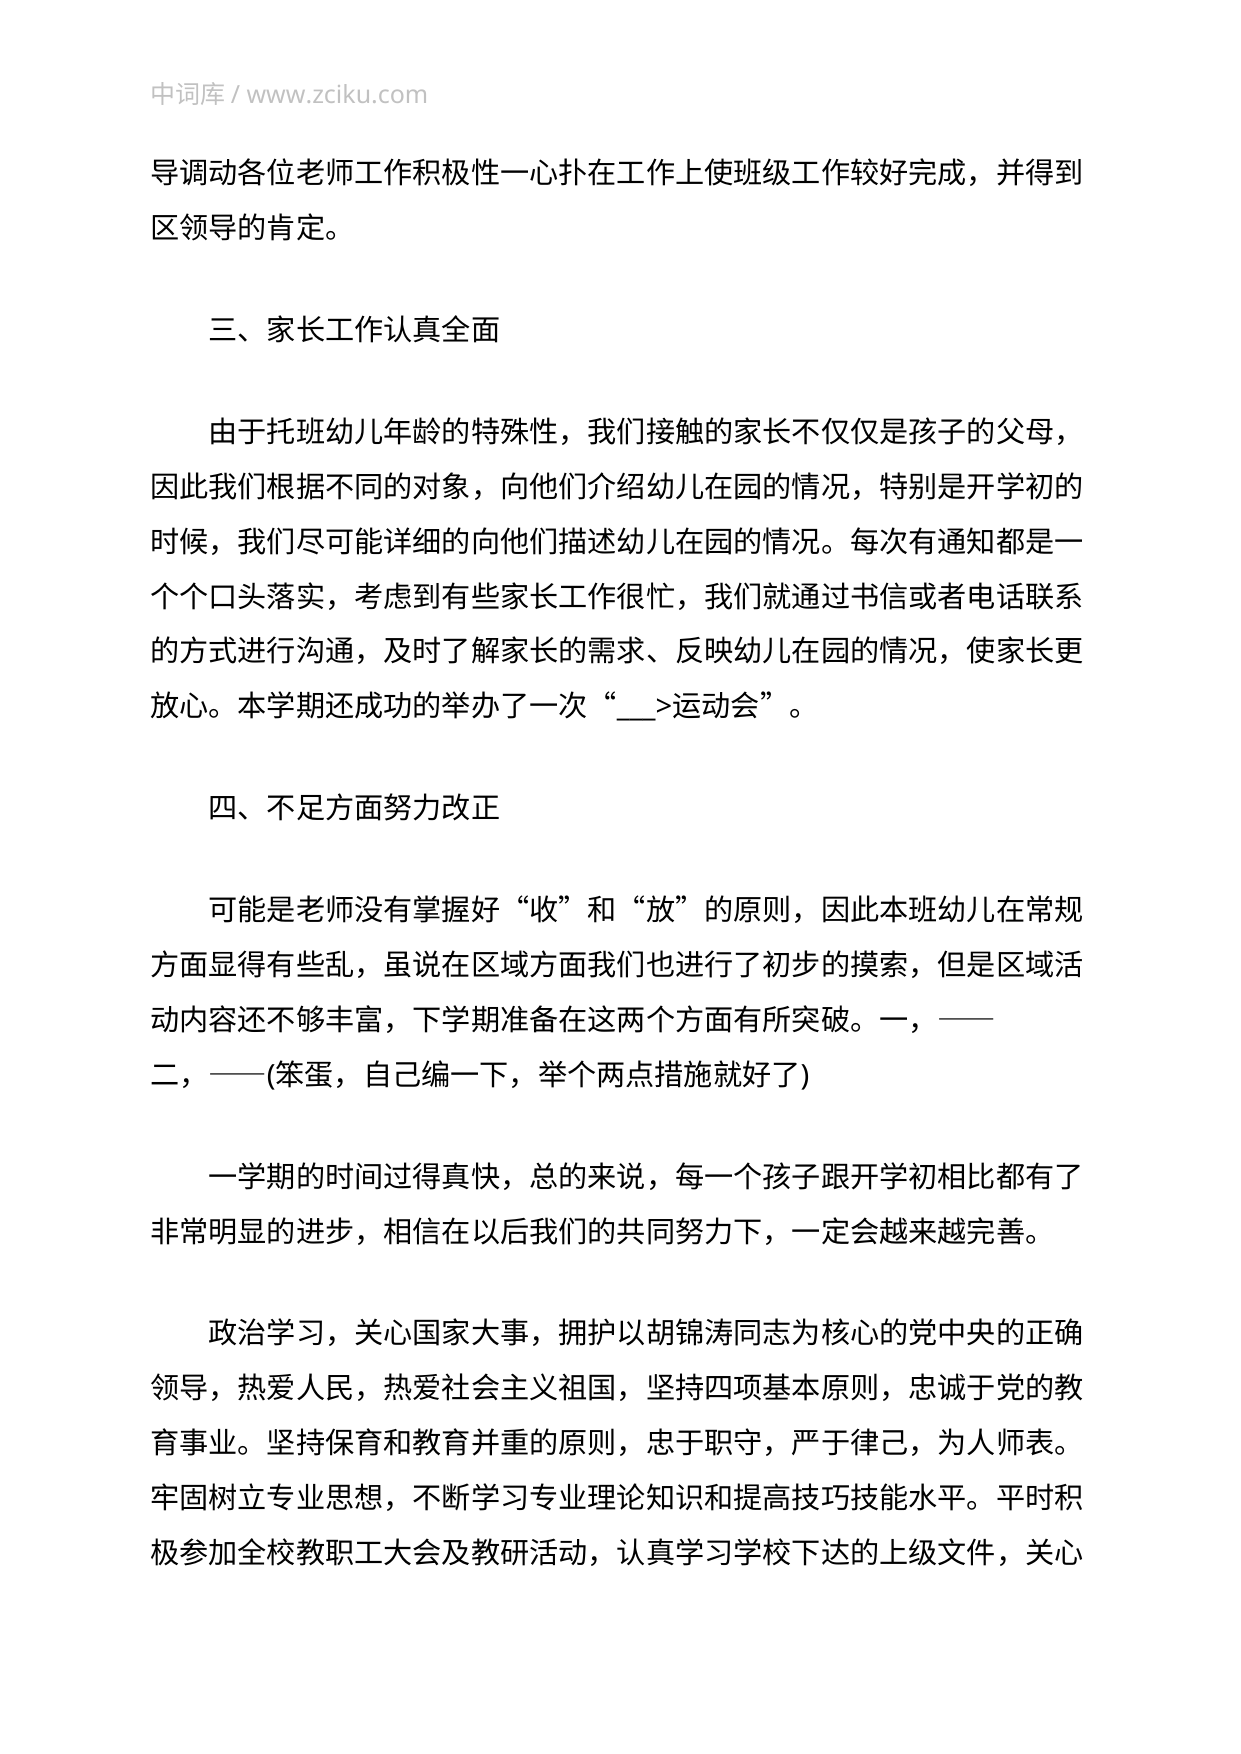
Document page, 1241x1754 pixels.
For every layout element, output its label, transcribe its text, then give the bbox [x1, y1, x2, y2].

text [150, 150, 1090, 247]
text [150, 1310, 1090, 1572]
text 三、家长工作认真全面 [150, 307, 1090, 349]
text 可能是老师没有掌握好“收”和“放”的原则，因此本班幼儿在常规方面显得有些乱，虽说在区域方面我们也进行了初步的摸索，但是区域活动内容还不够丰富，下学期准备在这两个方面有所突破。一，――二，――(笨蛋，自己编一下，举个两点措施就好了) [150, 887, 1090, 1094]
text 一学期的时间过得真快，总的来说，每一个孩子跟开学初相比都有了非常明显的进步，相信在以后我们的共同努力下，一定会越来越完善。 [150, 1153, 1090, 1251]
text 由于托班幼儿年龄的特殊性，我们接触的家长不仅仅是孩子的父母，因此我们根据不同的对象，向他们介绍幼儿在园的情况，特别是开学初的时候，我们尽可能详细的向他们描述幼儿在园的情况。每次有通知都是一个个口头落实，考虑到有些家长工作很忙，我们就通过书信或者电话联系的方式进行沟通，及时了解家长的需求、反映幼儿在园的情况，使家长更放心。本学期还成功的举办了一次“___>运动会”。 [150, 408, 1090, 725]
text 四、不足方面努力改正 [150, 785, 1090, 827]
